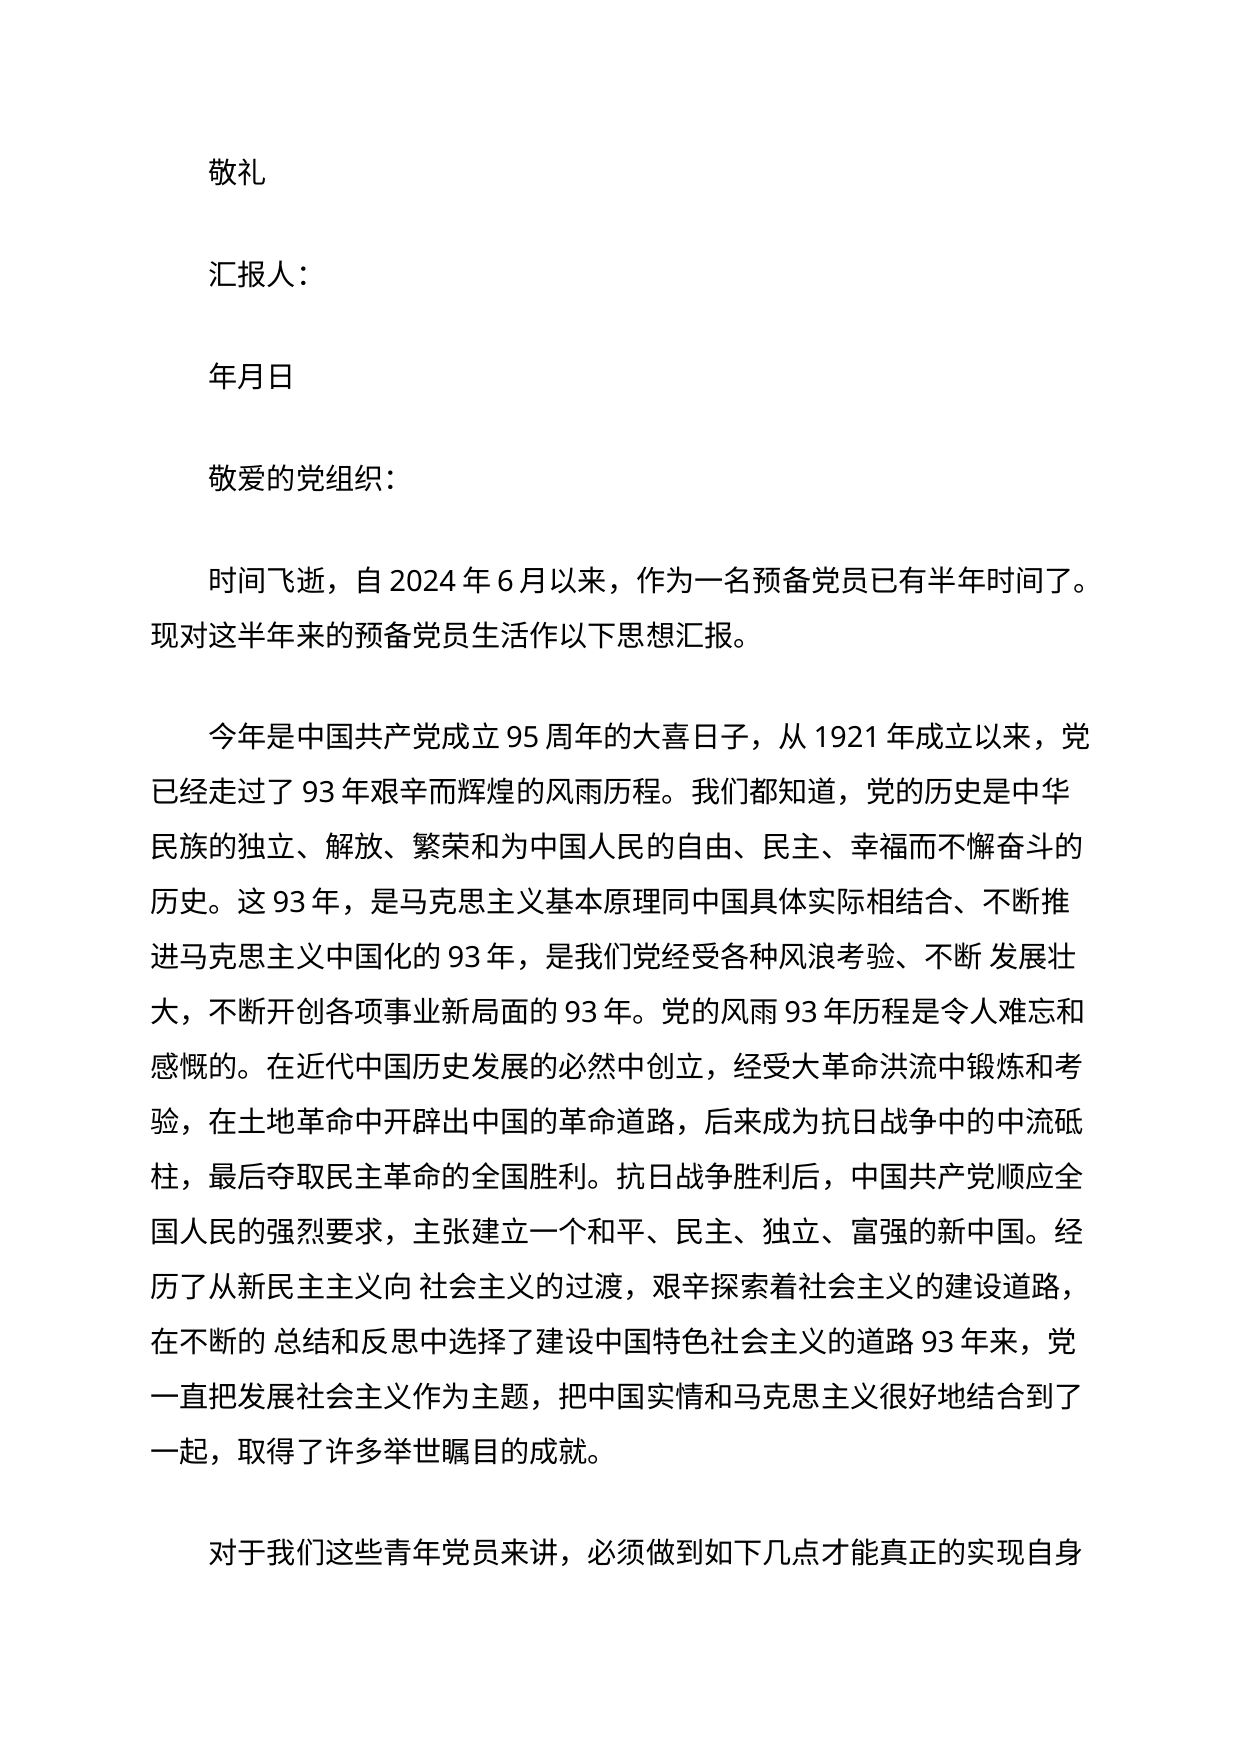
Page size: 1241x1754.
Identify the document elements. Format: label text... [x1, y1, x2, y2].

text 汇报人： [150, 252, 1090, 294]
text 年月日 [150, 353, 1090, 396]
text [150, 1530, 1090, 1572]
text 敬爱的党组织： [150, 455, 1090, 498]
text 敬礼 [150, 150, 1090, 192]
text 时间飞逝，自2024年6月以来，作为一名预备党员已有半年时间了。现对这半年来的预备党员生活作以下思想汇报。 [150, 557, 1090, 654]
text 今年是中国共产党成立95周年的大喜日子，从1921年成立以来，党已经走过了93年艰辛而辉煌的风雨历程。我们都知道，党的历史是中华民族的独立、解放、繁荣和为中国人民的自由、民主、幸福而不懈奋斗的历史。这93年，是马克思主义基本原理同中国具体实际相结合、不断推进马克思主义中国化的93年，是我们党经受各种风浪考验、不断 发展壮大，不断开创各项事业新局面的93年。党的风雨93年历程是令人难忘和感慨的。在近代中国历史发展的必然中创立，经受大革命洪流中锻炼和考验，在土地革命中开辟出中国的革命道路，后来成为抗日战争中的中流砥柱，最后夺取民主革命的全国胜利。抗日战争胜利后，中国共产党顺应全国人民的强烈要求，主张建立一个和平、民主、独立、富强的新中国。经历了从新民主主义向 社会主义的过渡，艰辛探索着社会主义的建设道路，在不断的 总结和反思中选择了建设中国特色社会主义的道路93年来，党一直把发展社会主义作为主题，把中国实情和马克思主义很好地结合到了一起，取得了许多举世瞩目的成就。 [150, 714, 1090, 1470]
